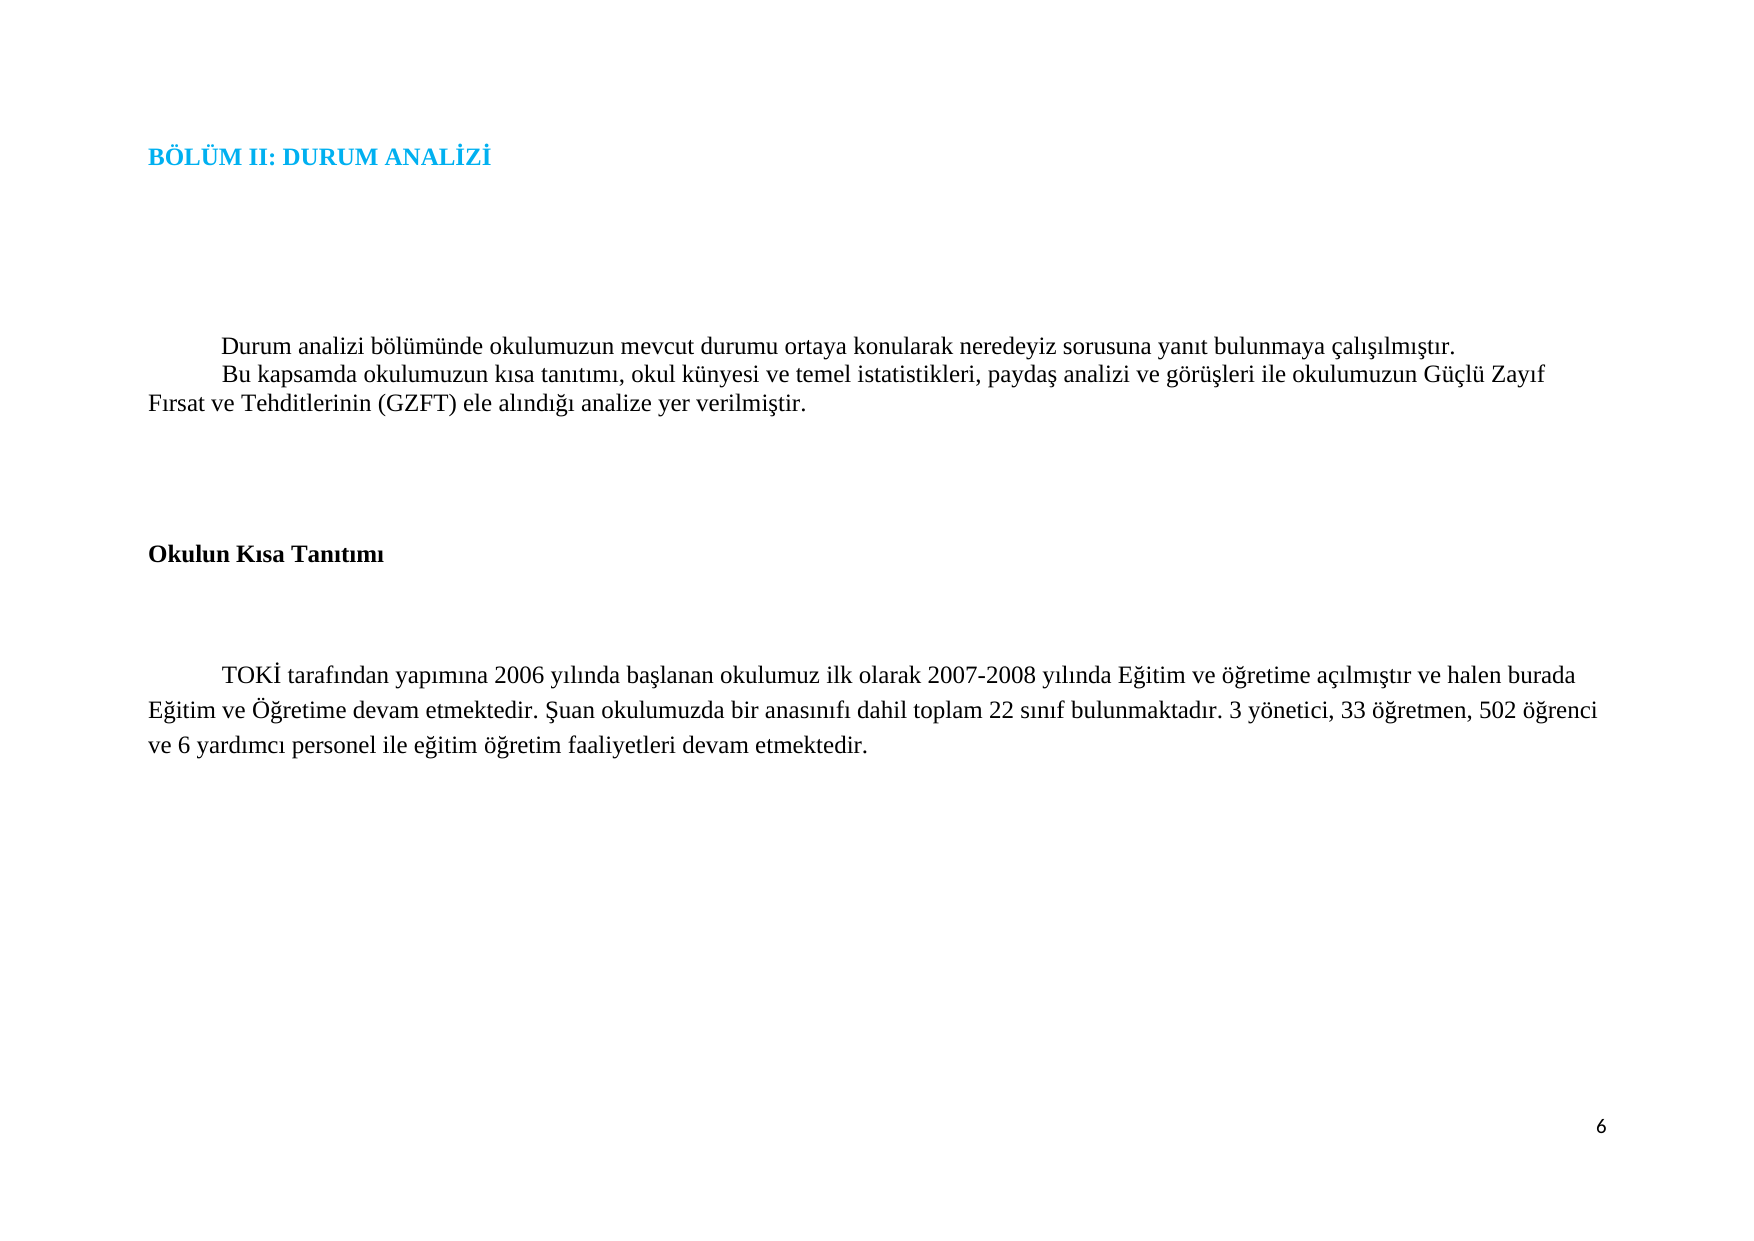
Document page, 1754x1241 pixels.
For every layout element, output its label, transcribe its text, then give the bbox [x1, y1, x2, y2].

text BÖLÜM II: DURUM ANALİZİ [148, 142, 1606, 171]
text TOKİ tarafından yapımına 2006 yılında başlanan okulumuz ilk olarak 2007-2008 yılında Eğitim ve öğretime açılmıştır ve halen burada Eğitim ve Öğretime devam etmektedir. Şuan okulumuzda bir anasınıfı dahil toplam 22 sınıf bulunmaktadır. 3 yönetici, 33 öğretmen, 502 öğrenci ve 6 yardımcı personel ile eğitim öğretim faaliyetleri devam etmektedir. [148, 660, 1604, 759]
text 6 [148, 1114, 1606, 1139]
text Bu kapsamda okulumuzun kısa tanıtımı, okul künyesi ve temel istatistikleri, paydaş analizi ve görüşleri ile okulumuzun Güçlü Zayıf Fırsat ve Tehditlerinin (GZFT) ele alındığı analize yer verilmiştir. [148, 361, 1606, 416]
text Durum analizi bölümünde okulumuzun mevcut durumu ortaya konularak neredeyiz sorusuna yanıt bulunmaya çalışılmıştır. [221, 331, 1606, 359]
text Okulun Kısa Tanıtımı [148, 539, 1606, 567]
